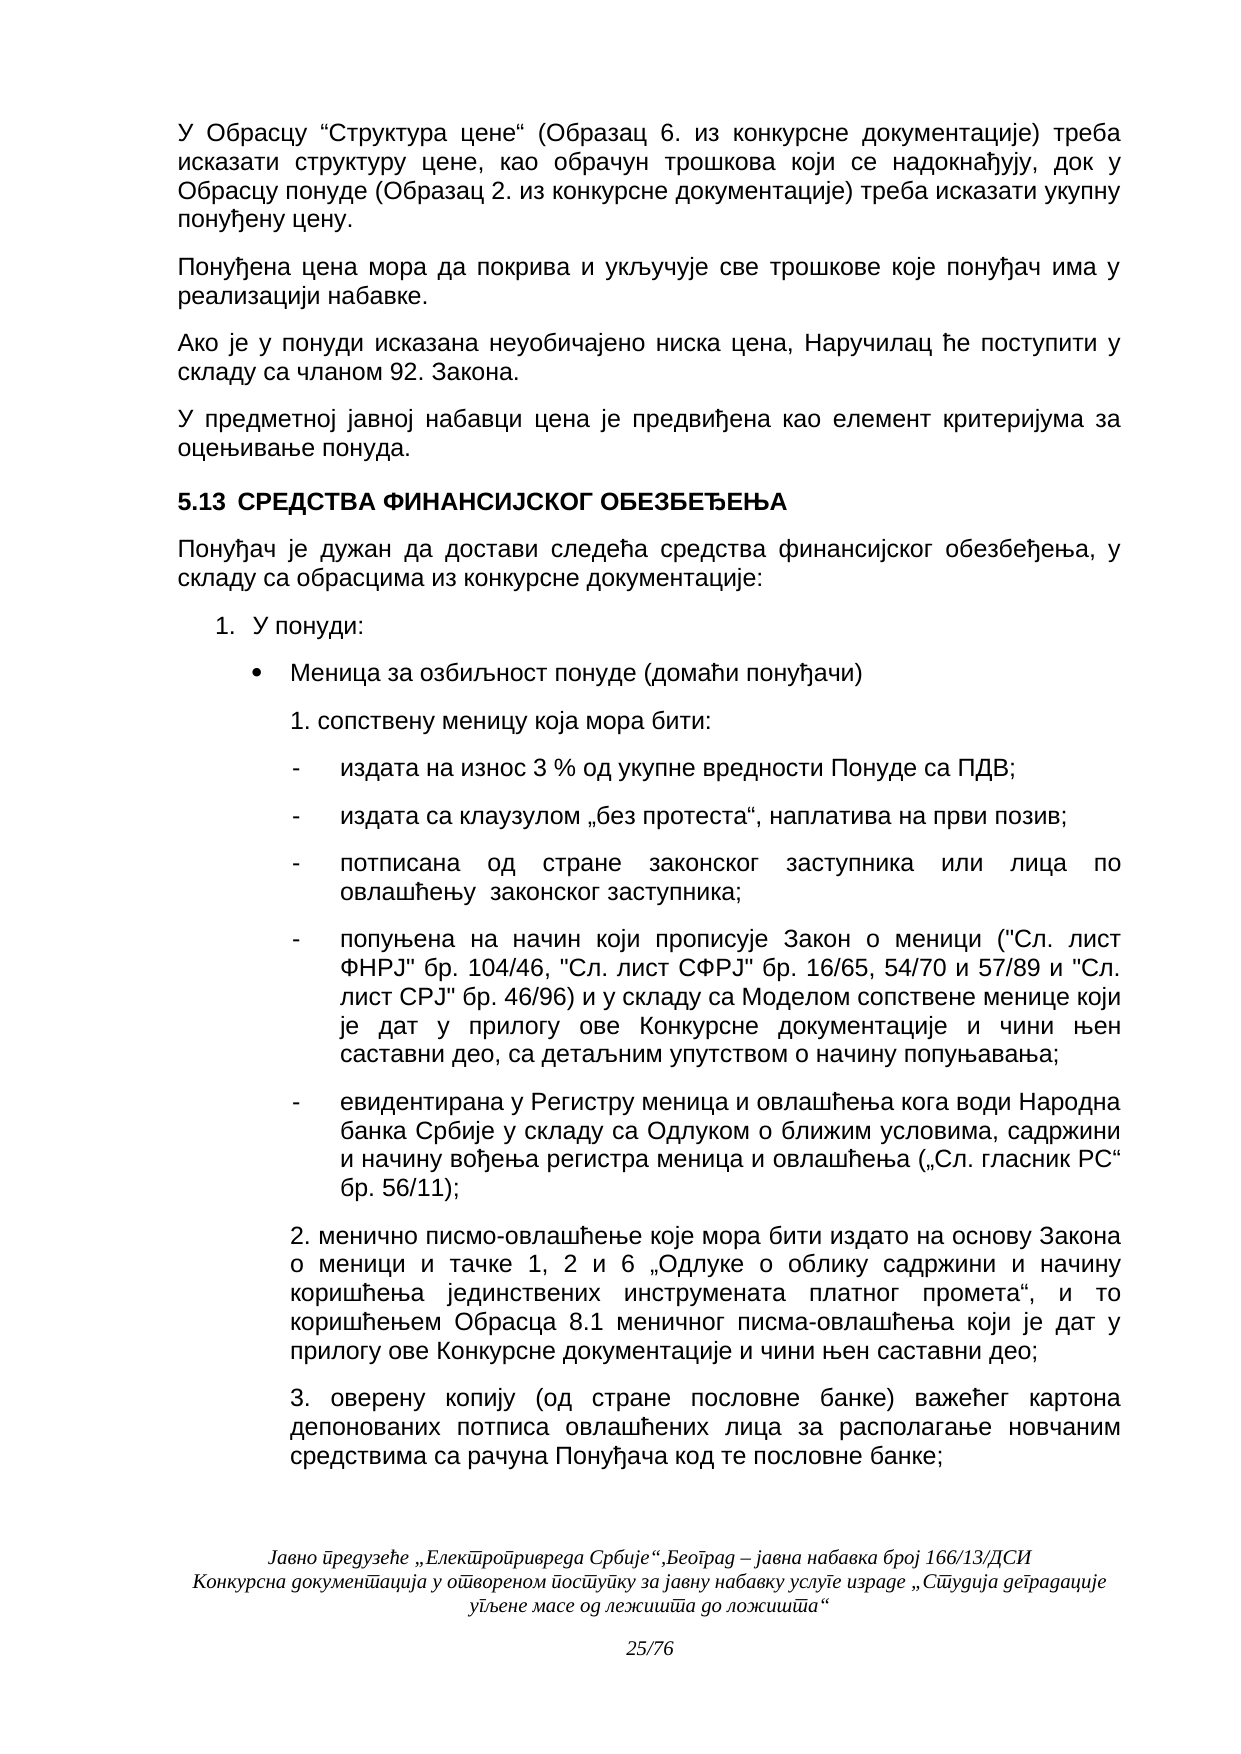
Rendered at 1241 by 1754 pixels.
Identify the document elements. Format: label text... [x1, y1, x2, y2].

text потписана од стране законског заступника или лица по овлашћењу законског заступника; [292, 848, 1122, 906]
text Понуђач је дужан да достави следећа средства финансијског обезбеђења, у складу са обрасцима из конкурсне документације: [177, 534, 1122, 592]
text издата са клаузулом „без протеста“, наплатива на први позив; [292, 801, 1122, 829]
text У предметној јавној набавци цена је предвиђена као елемент критеријума за оцењивање понуда. [177, 404, 1122, 462]
text Ако је у понуди исказана неуобичајено ниска цена, Наручилац ће поступити у складу са чланом 92. Закона. [177, 328, 1122, 386]
subtitle СРЕДСТВА ФИНАНСИЈСКОГ ОБЕЗБЕЂЕЊА [177, 487, 1122, 516]
list 1. сопствену меницу која мора бити: [290, 706, 1122, 734]
text попуњена на начин који прописује Закон о меници ("Сл. лист ФНРЈ" бр. 104/46, "Сл. лист СФРЈ" бр. 16/65, 54/70 и 57/89 и "Сл. лист СРЈ" бр. 46/96) и у складу са Моделом сопствене менице који је дат у прилогу ове Конкурсне документације и чини њен саставни део, са детаљним упутством о начину попуњавања; [292, 924, 1122, 1068]
list 2. менично писмо-овлашћење које мора бити издато на основу Закона о меници и тачке 1, 2 и 6 „Одлуке о облику садржини и начину коришћења јединствених инструмената платног промета“, и то коришћењем Обрасца 8.1 меничног писма-овлашћења који је дат у прилогу ове Конкурсне документације и чини њен саставни део; [290, 1221, 1122, 1364]
text евидентирана у Регистру меница и овлашћења кога води Народна банка Србије у складу са Одлуком о ближим условима, садржини и начину вођења регистра меница и овлашћења („Сл. гласник РС“ бр. 56/11); [292, 1087, 1122, 1202]
list У понуди: [215, 611, 1122, 639]
text издата на износ 3 % од укупне вредности Понуде са ПДВ; [292, 753, 1122, 782]
list 3. оверену копију (од стране пословне банке) важећег картона депонованих потписа овлашћених лица за располагање новчаним средствима са рачуна Понуђача код те пословне банке; [290, 1383, 1122, 1469]
text Понуђена цена мора да покрива и укључује све трошкове које понуђач има у реализацији набавке. [177, 252, 1122, 309]
text Меница за озбиљност понуде (домаћи понуђачи) [252, 658, 1122, 687]
text У Обрасцу “Структура цене“ (Образац 6. из конкурсне документације) треба исказати структуру цене, као обрачун трошкова који се надокнађују, док у Обрасцу понуде (Образац 2. из конкурсне документације) треба исказати укупну понуђену цену. [177, 118, 1122, 233]
